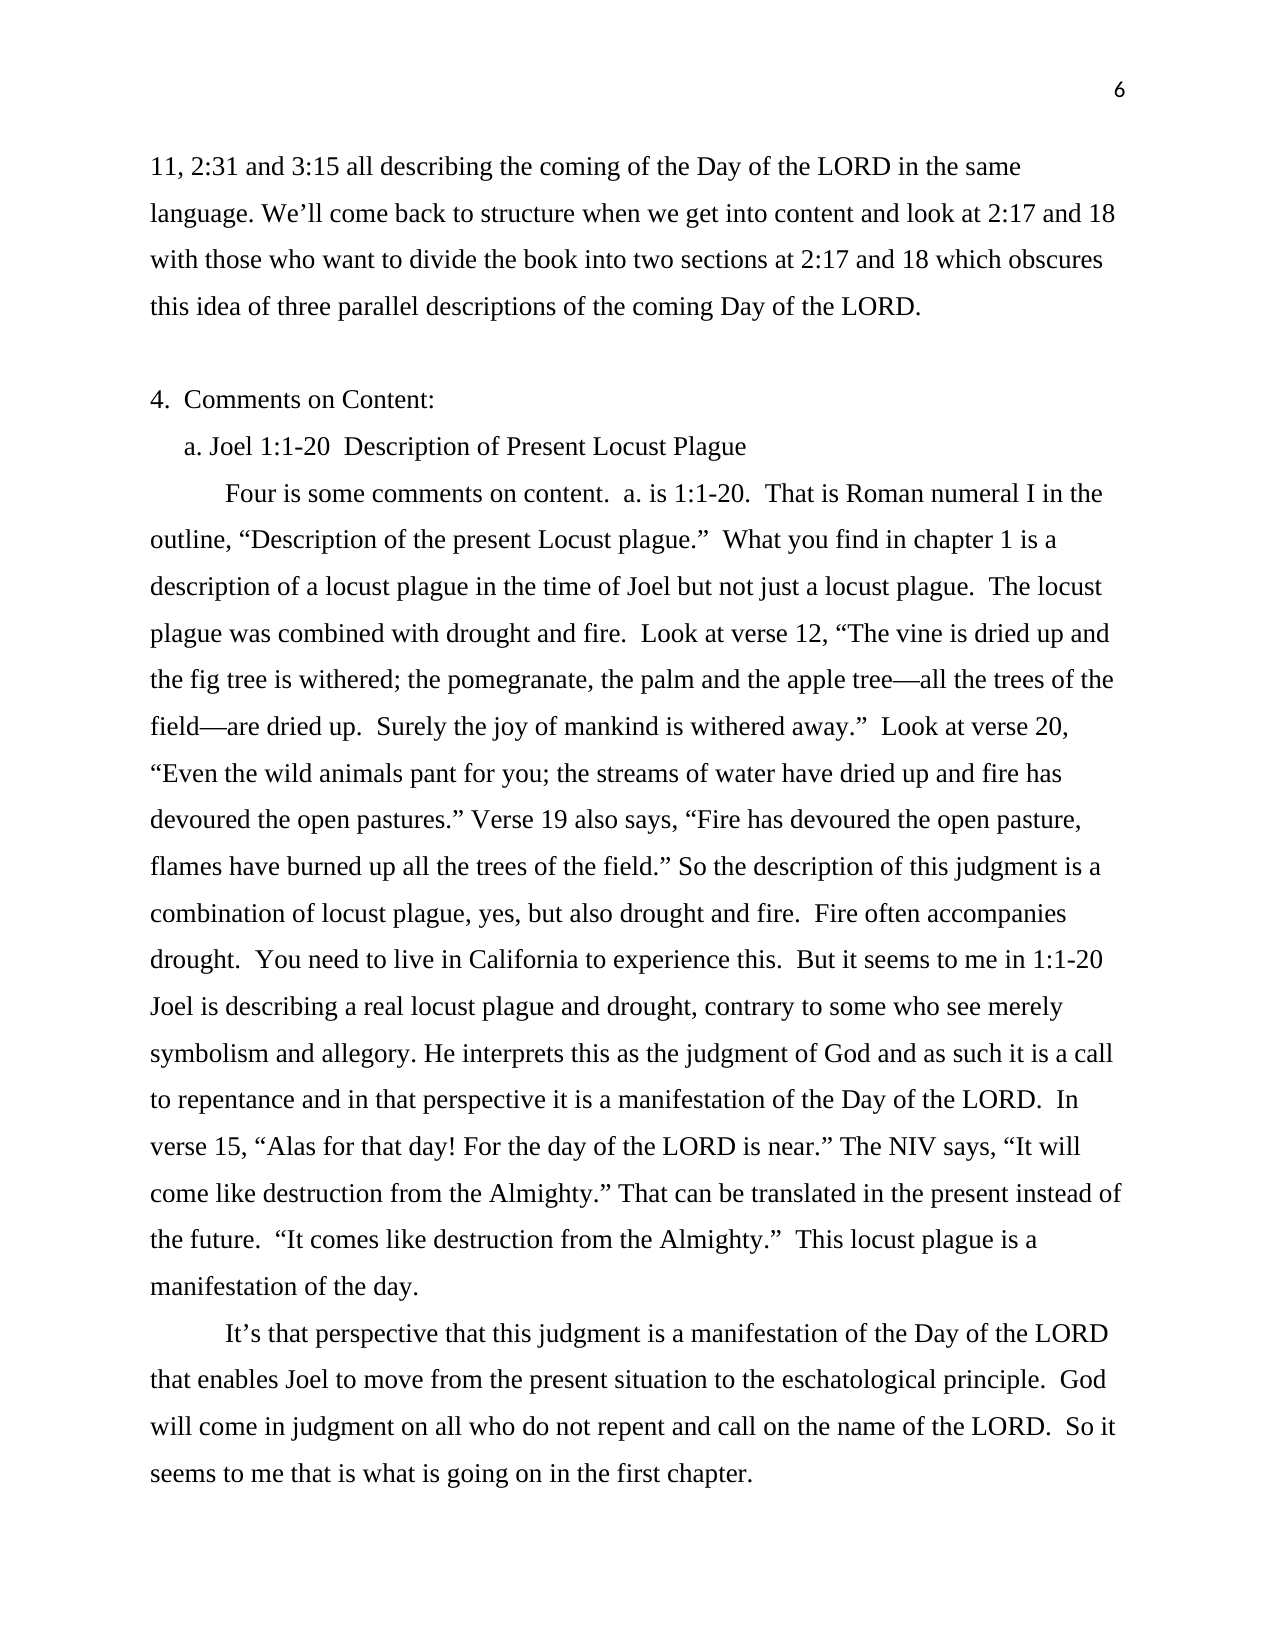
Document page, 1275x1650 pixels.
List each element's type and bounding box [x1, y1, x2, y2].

text [150, 150, 1125, 1488]
